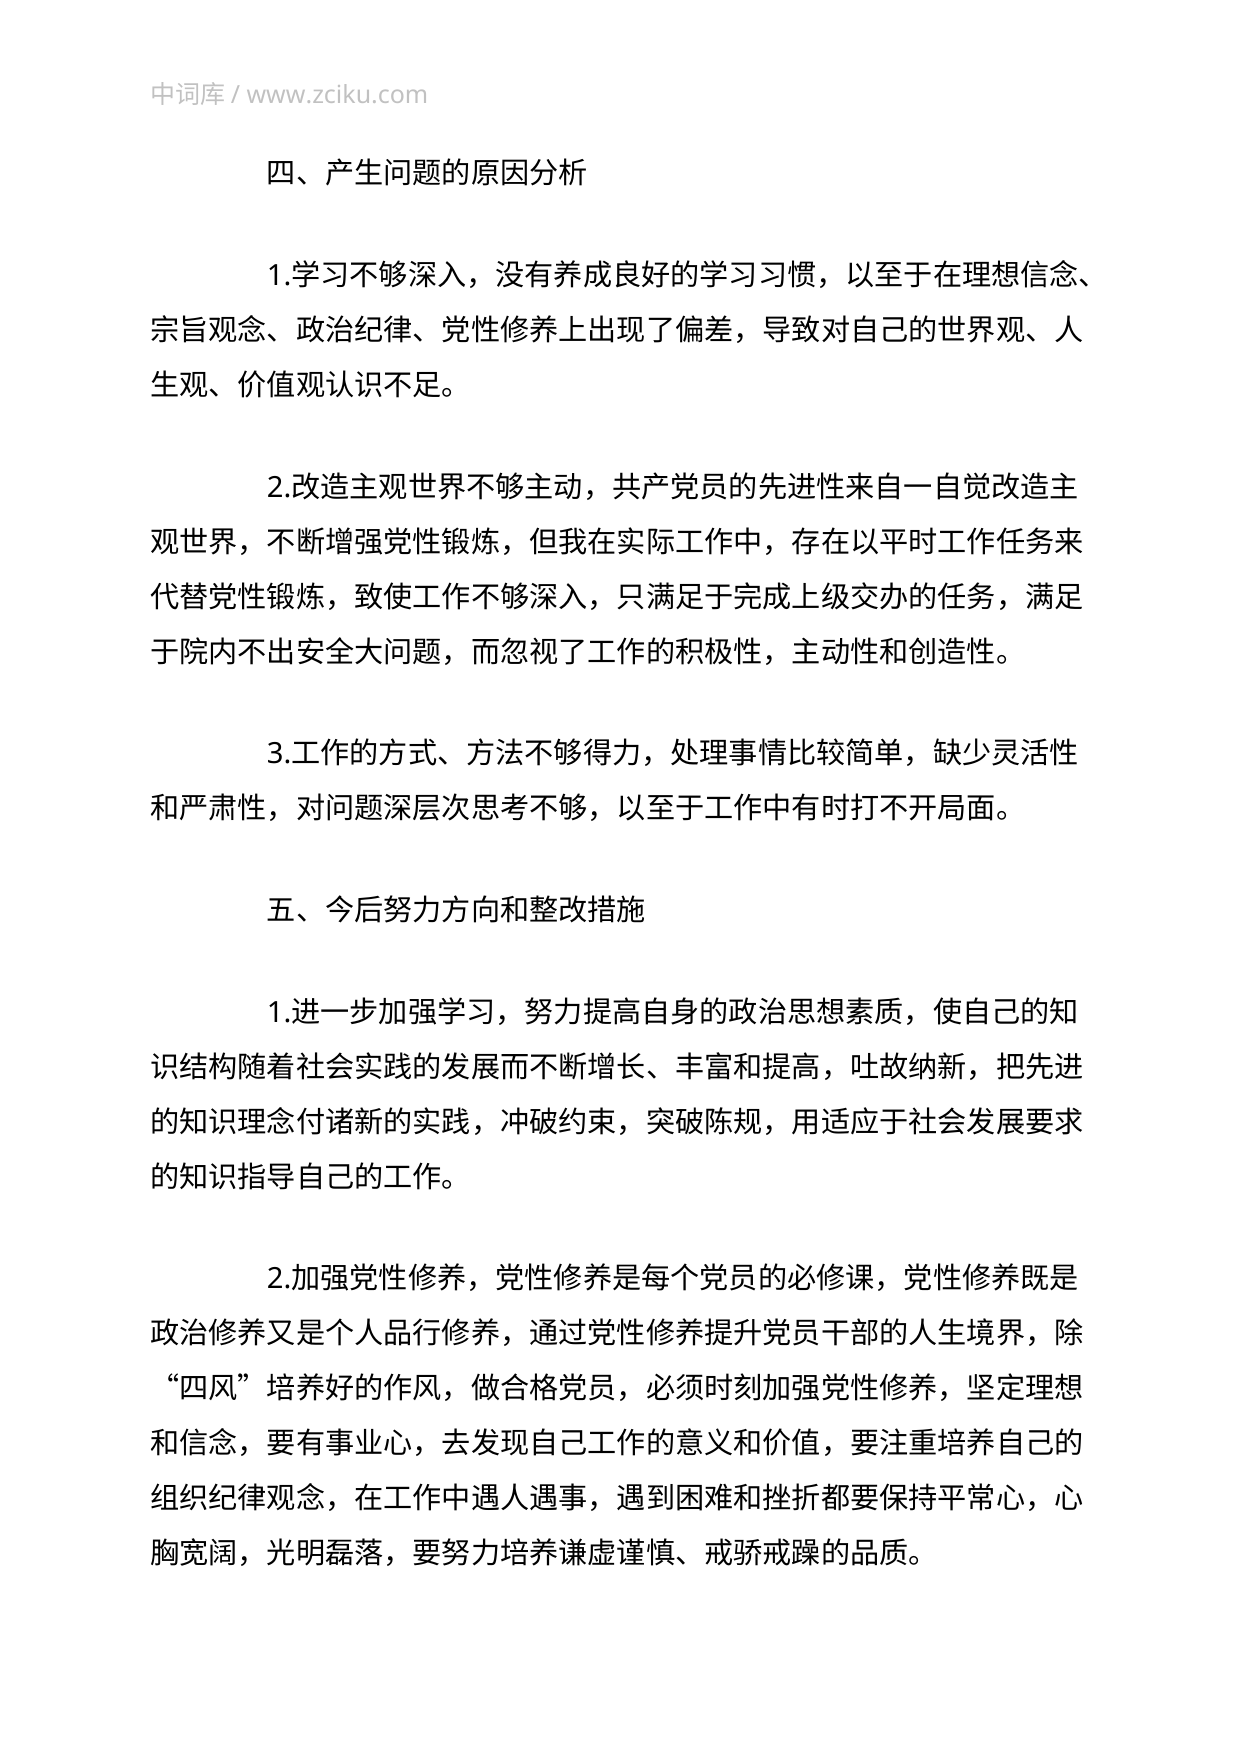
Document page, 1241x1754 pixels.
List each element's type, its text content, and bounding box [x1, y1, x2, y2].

text 3.工作的方式、方法不够得力，处理事情比较简单，缺少灵活性和严肃性，对问题深层次思考不够，以至于工作中有时打不开局面。 [150, 730, 1090, 827]
text 2.改造主观世界不够主动，共产党员的先进性来自一自觉改造主观世界，不断增强党性锻炼，但我在实际工作中，存在以平时工作任务来代替党性锻炼，致使工作不够深入，只满足于完成上级交办的任务，满足于院内不出安全大问题，而忽视了工作的积极性，主动性和创造性。 [150, 463, 1090, 671]
text 五、今后努力方向和整改措施 [150, 887, 1090, 929]
text 1.进一步加强学习，努力提高自身的政治思想素质，使自己的知识结构随着社会实践的发展而不断增长、丰富和提高，吐故纳新，把先进的知识理念付诸新的实践，冲破约束，突破陈规，用适应于社会发展要求的知识指导自己的工作。 [150, 988, 1090, 1196]
text 1.学习不够深入，没有养成良好的学习习惯，以至于在理想信念、宗旨观念、政治纪律、党性修养上出现了偏差，导致对自己的世界观、人生观、价值观认识不足。 [150, 252, 1090, 404]
text 四、产生问题的原因分析 [150, 150, 1090, 192]
text 2.加强党性修养，党性修养是每个党员的必修课，党性修养既是政治修养又是个人品行修养，通过党性修养提升党员干部的人生境界，除“四风”培养好的作风，做合格党员，必须时刻加强党性修养，坚定理想和信念，要有事业心，去发现自己工作的意义和价值，要注重培养自己的组织纪律观念，在工作中遇人遇事，遇到困难和挫折都要保持平常心，心胸宽阔，光明磊落，要努力培养谦虚谨慎、戒骄戒躁的品质。 [150, 1255, 1090, 1572]
